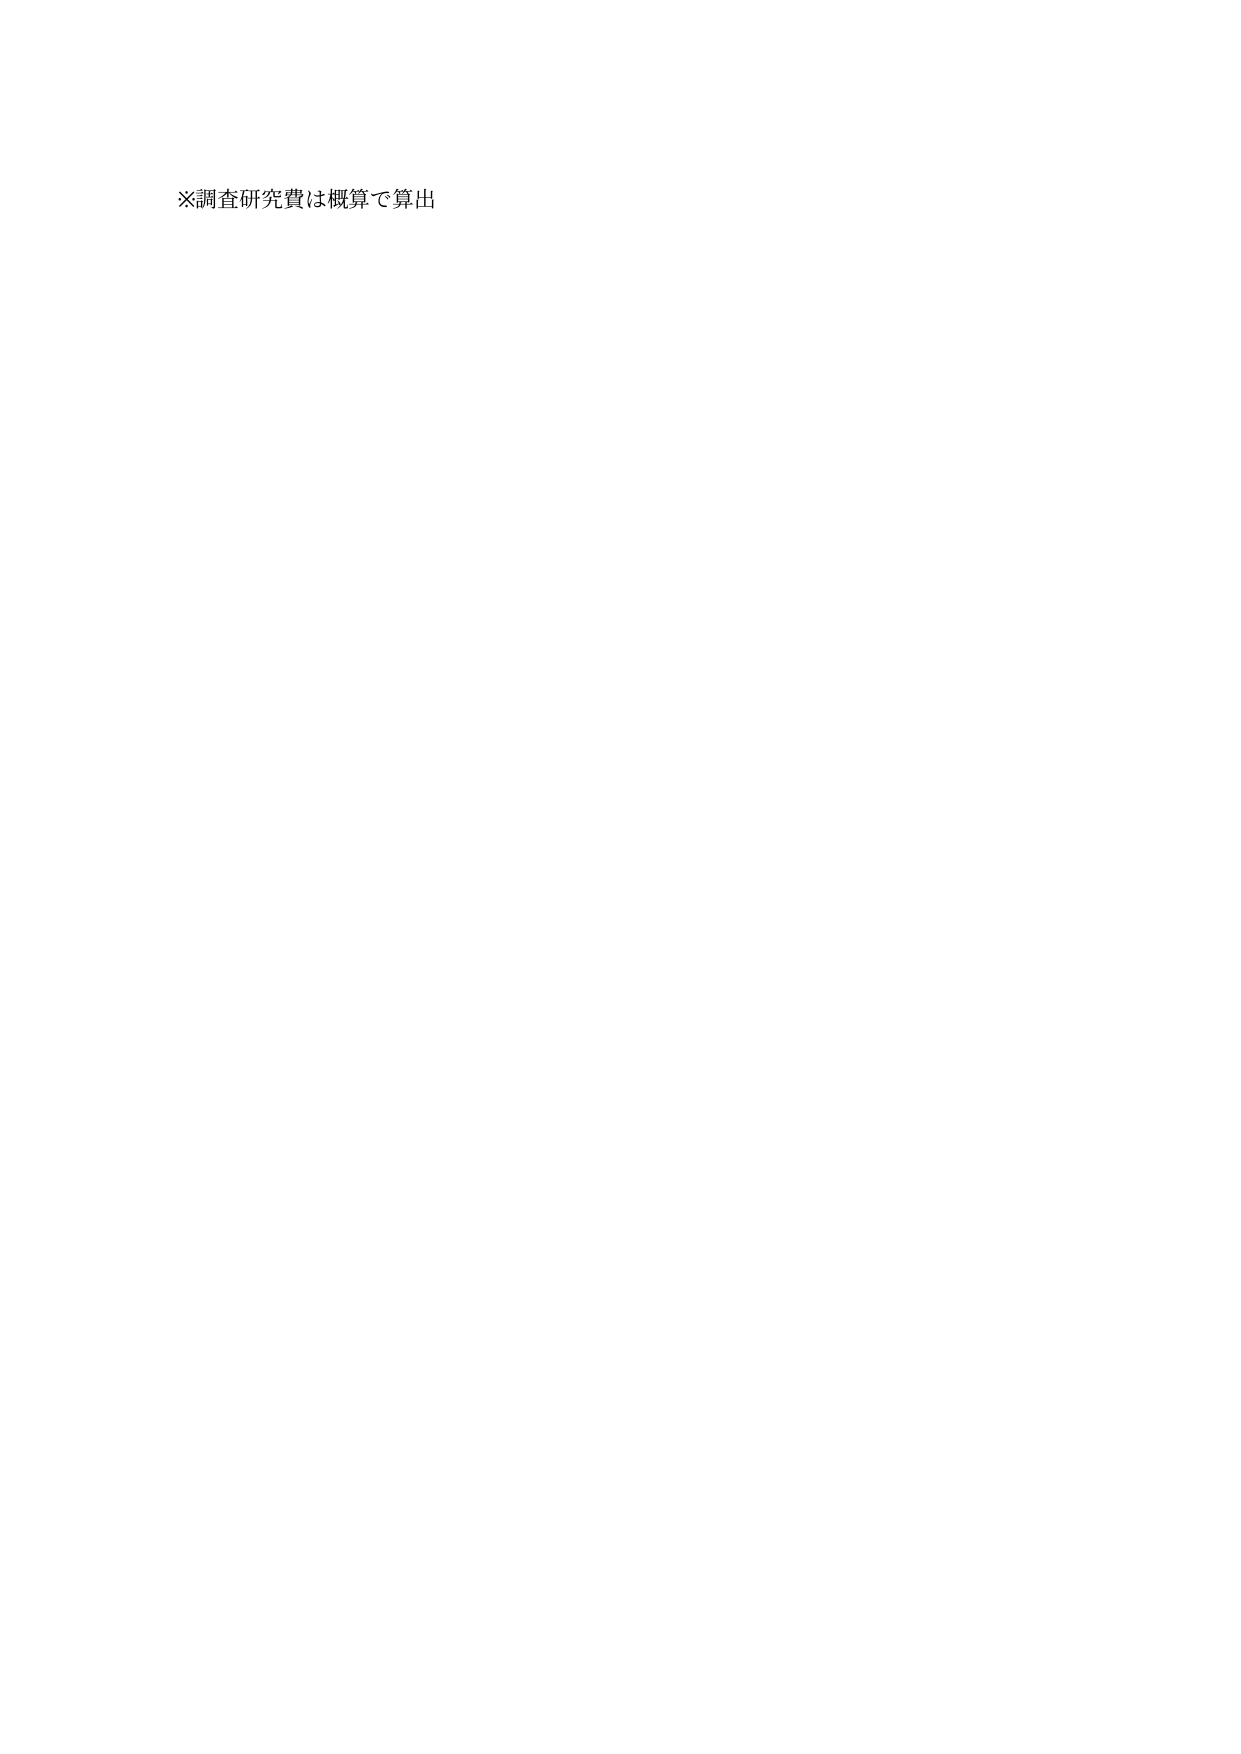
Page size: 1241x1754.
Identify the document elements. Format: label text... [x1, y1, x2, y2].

text ※調査研究費は概算で算出 [177, 179, 1063, 217]
